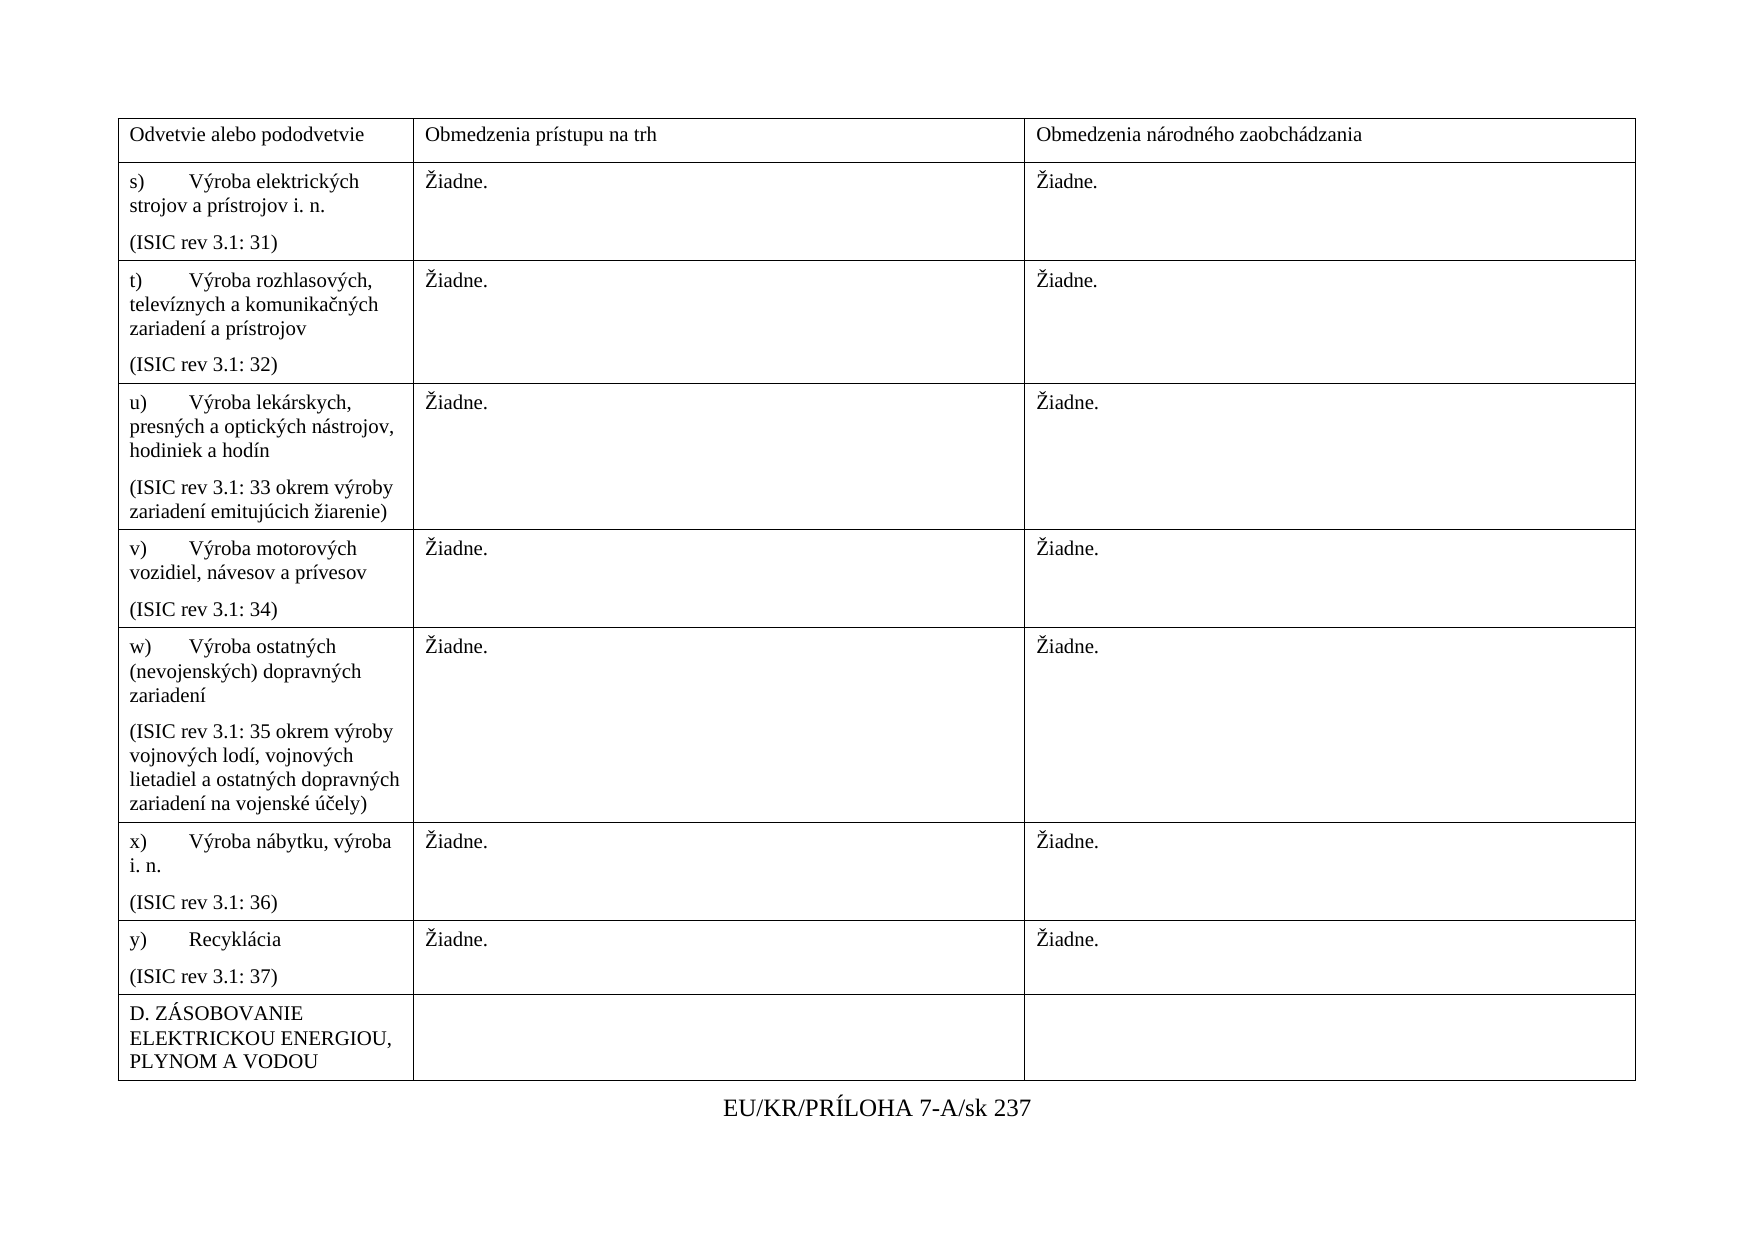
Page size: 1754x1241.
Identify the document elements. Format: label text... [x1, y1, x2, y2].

table_cell Žiadne. [414, 921, 1024, 994]
table_cell Žiadne. [414, 628, 1024, 822]
table_cell y) Recyklácia (ISIC rev 3.1: 37) [119, 921, 413, 994]
table_cell Žiadne. [414, 261, 1024, 383]
table_cell D. ZÁSOBOVANIE ELEKTRICKOU ENERGIOU, PLYNOM A VODOU [119, 995, 413, 1080]
table_cell x) Výroba nábytku, výroba i. n. (ISIC rev 3.1: 36) [119, 823, 413, 920]
table_cell Žiadne. [1025, 823, 1635, 920]
table_cell t) Výroba rozhlasových, televíznych a komunikačných zariadení a prístrojov (ISIC rev 3.1: 32) [119, 261, 413, 383]
table_cell Žiadne. [414, 384, 1024, 529]
table_cell Žiadne. [1025, 628, 1635, 822]
table_cell Žiadne. [1025, 261, 1635, 383]
table_cell w) Výroba ostatných (nevojenských) dopravných zariadení (ISIC rev 3.1: 35 okrem výroby vojnových lodí, vojnových lietadiel a ostatných dopravných zariadení na vojenské účely) [119, 628, 413, 822]
table_cell v) Výroba motorových vozidiel, návesov a prívesov (ISIC rev 3.1: 34) [119, 530, 413, 627]
table_cell Žiadne. [1025, 921, 1635, 994]
table_header Obmedzenia prístupu na trh [414, 119, 1024, 162]
table_header Obmedzenia národného zaobchádzania [1025, 119, 1635, 162]
table_cell u) Výroba lekárskych, presných a optických nástrojov, hodiniek a hodín (ISIC rev 3.1: 33 okrem výroby zariadení emitujúcich žiarenie) [119, 384, 413, 529]
table_cell Žiadne. [414, 530, 1024, 627]
table_cell [414, 995, 1024, 1080]
table_cell s) Výroba elektrických strojov a prístrojov i. n. (ISIC rev 3.1: 31) [119, 163, 413, 260]
table_cell Žiadne. [414, 163, 1024, 260]
table_cell Žiadne. [1025, 530, 1635, 627]
table_cell Žiadne. [1025, 163, 1635, 260]
table_header Odvetvie alebo pododvetvie [119, 119, 413, 162]
table_cell Žiadne. [1025, 384, 1635, 529]
table_cell [1025, 995, 1635, 1080]
table_cell Žiadne. [414, 823, 1024, 920]
